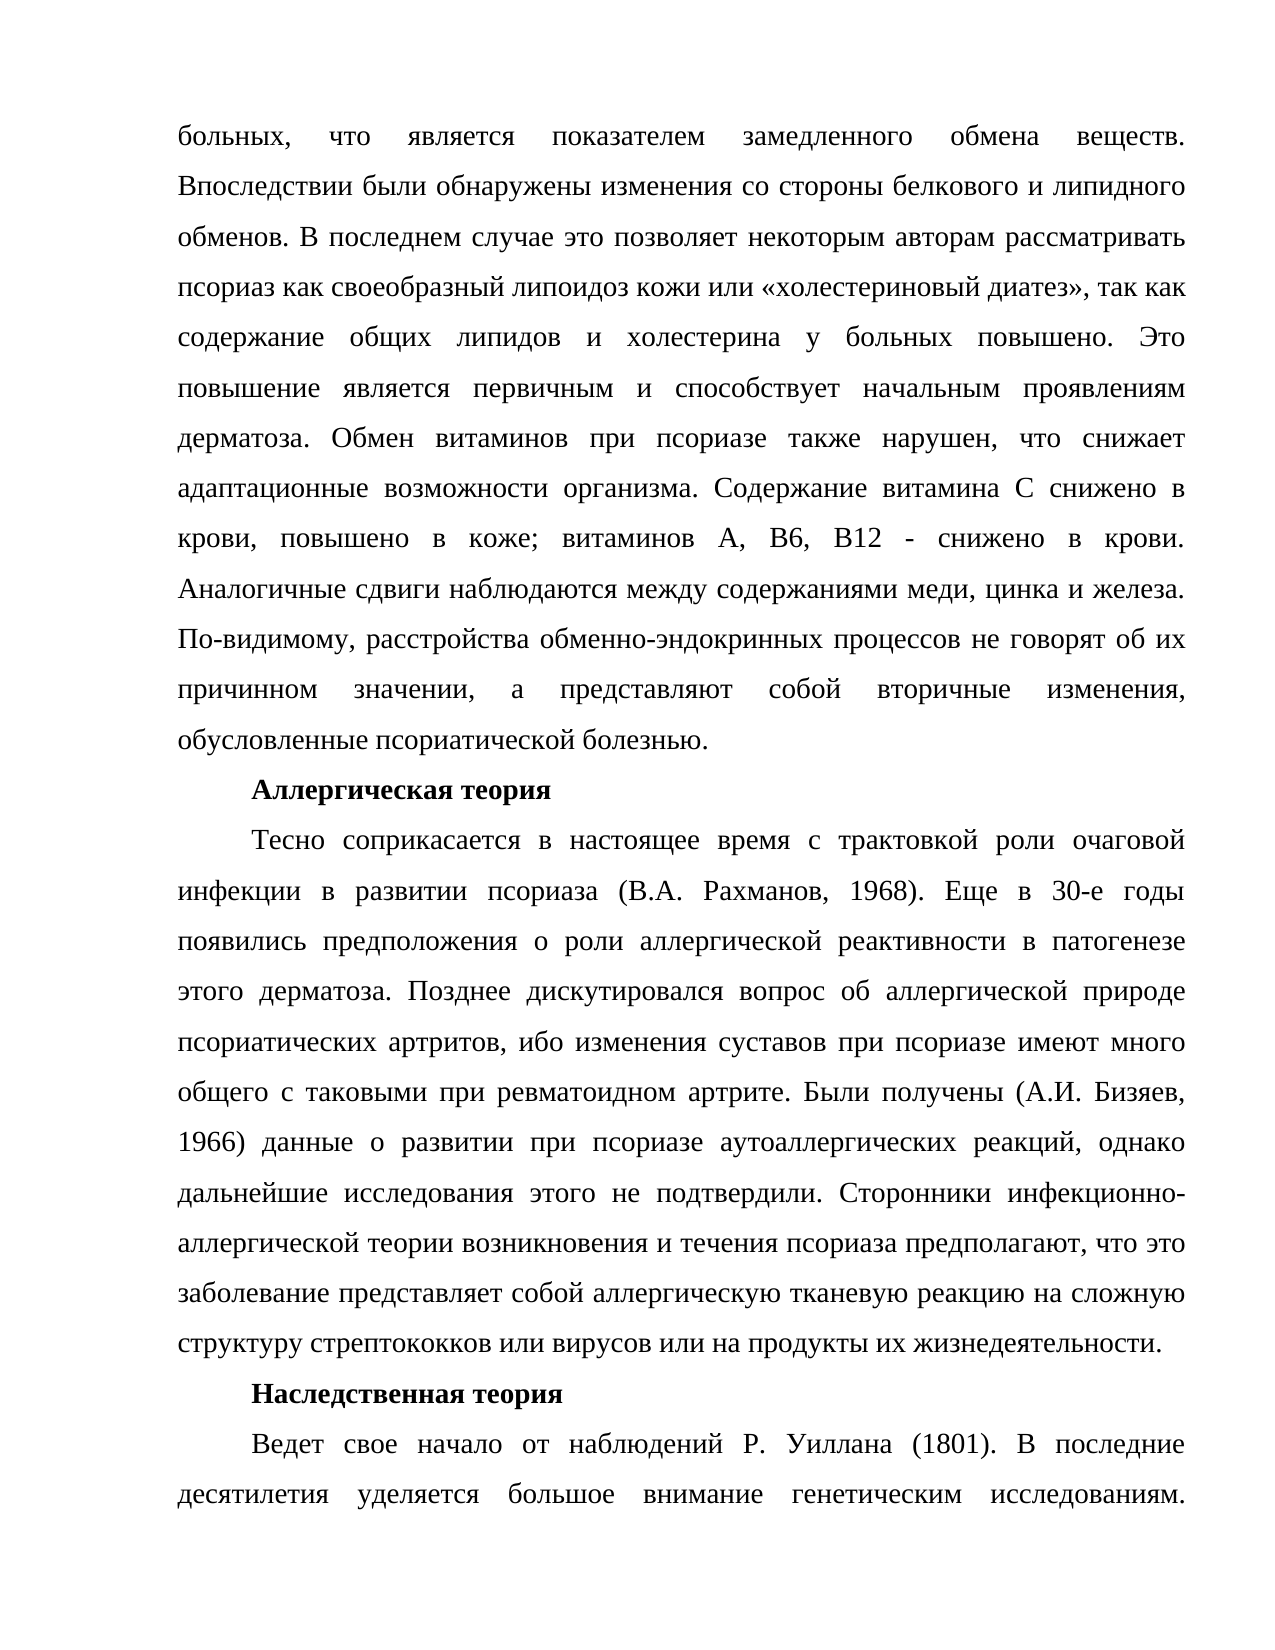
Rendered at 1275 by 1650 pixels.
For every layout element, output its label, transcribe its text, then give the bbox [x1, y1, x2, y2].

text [177, 118, 1186, 755]
text Тесно соприкасается в настоящее время с трактовкой роли очаговой инфекции в развитии псориаза (В.А. Рахманов, 1968). Еще в 30-е годы появились предположения о роли аллергической реактивности в патогенезе этого дерматоза. Позднее дискутировался вопрос об аллергической природе псориатических артритов, ибо изменения суставов при псориазе имеют много общего с таковыми при ревматоидном артрите. Были получены (А.И. Бизяев, 1966) данные о развитии при псориазе аутоаллергических реакций, однако дальнейшие исследования этого не подтвердили. Сторонники инфекционно-аллергической теории возникновения и течения псориаза предполагают, что это заболевание представляет собой аллергическую тканевую реакцию на сложную структуру стрептококков или вирусов или на продукты их жизнедеятельности. [177, 822, 1186, 1359]
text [177, 1426, 1186, 1510]
subtitle Наследственная теория [177, 1376, 1186, 1409]
subtitle Аллергическая теория [177, 772, 1186, 806]
